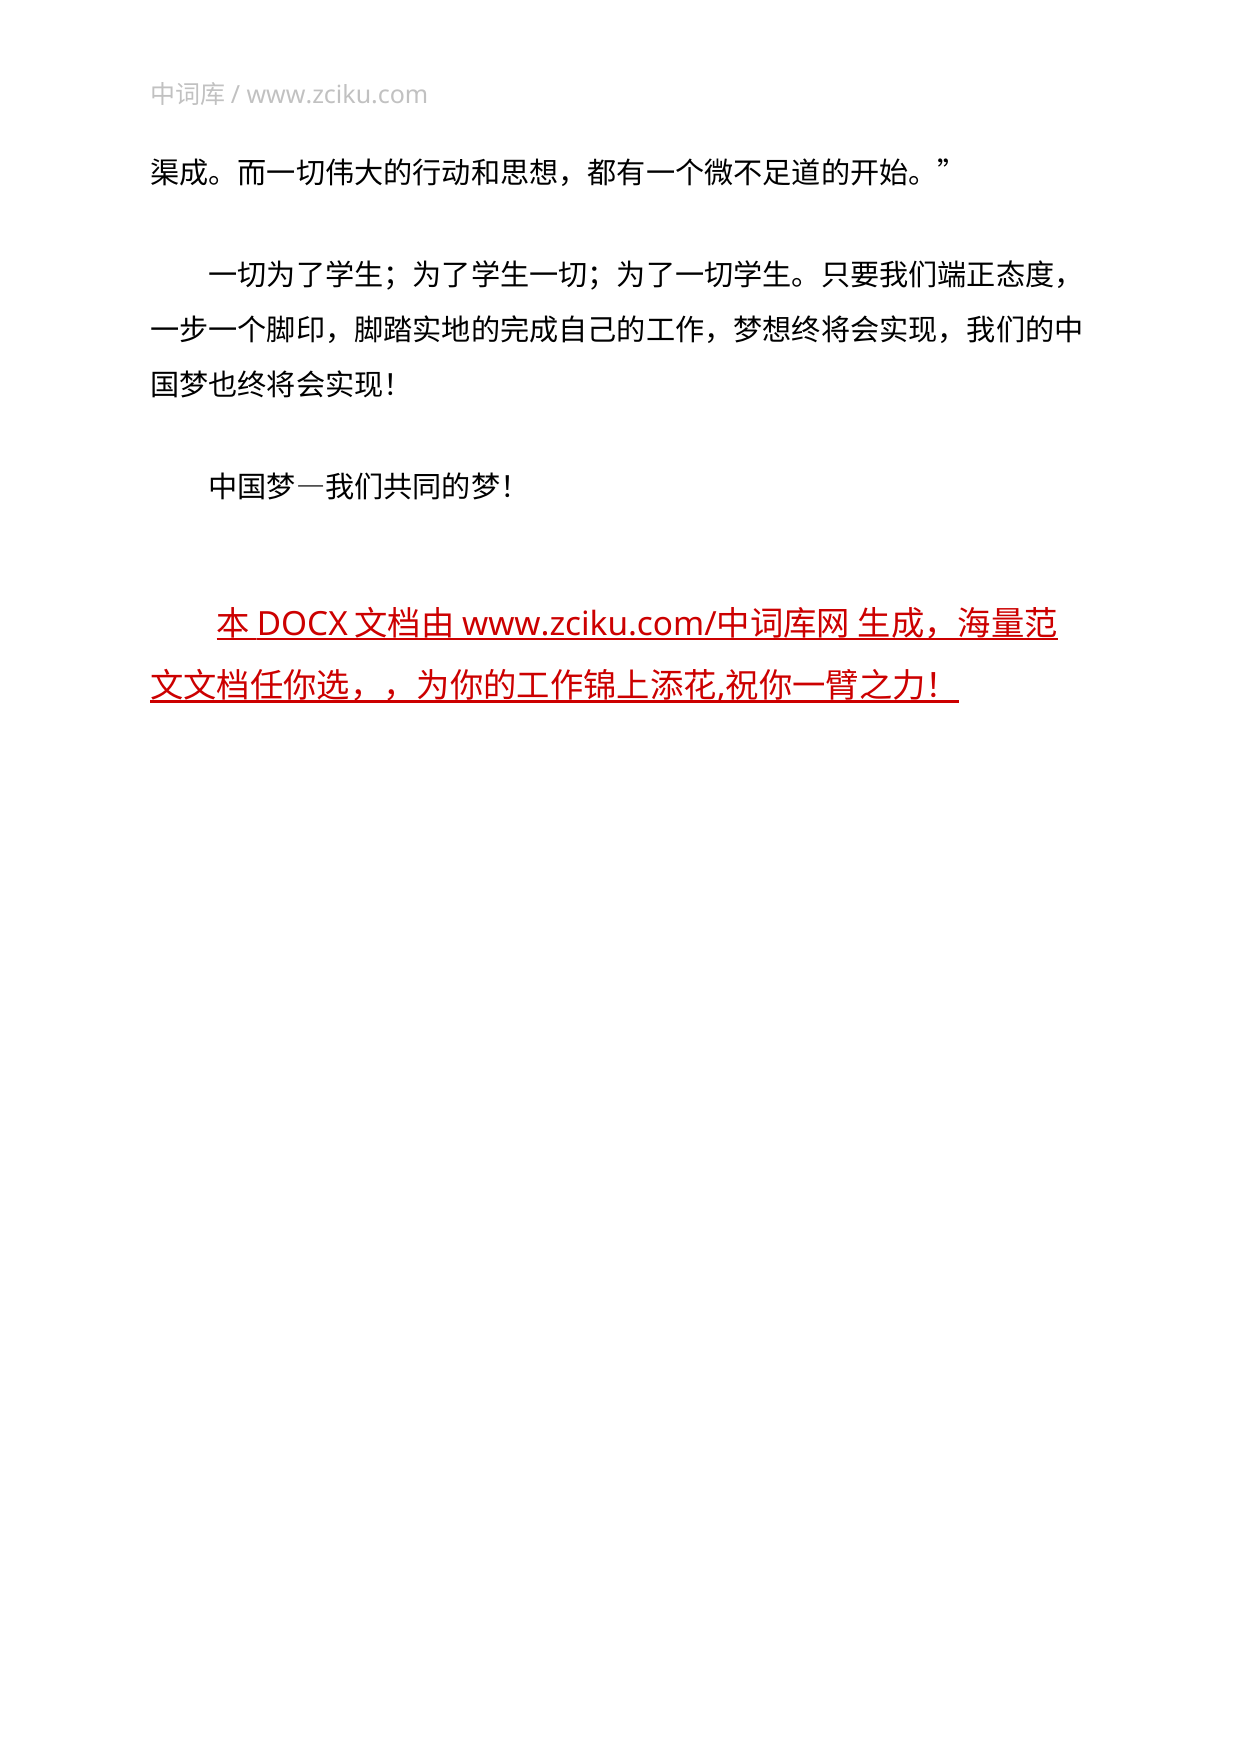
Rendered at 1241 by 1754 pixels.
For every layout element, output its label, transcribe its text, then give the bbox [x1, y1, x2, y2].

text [150, 150, 1090, 192]
text 本DOCX文档由 www.zciku.com/中词库网 生成，海量范文文档任你选，，为你的工作锦上添花,祝你一臂之力！ [150, 596, 1090, 708]
text 一切为了学生；为了学生一切；为了一切学生。只要我们端正态度，一步一个脚印，脚踏实地的完成自己的工作，梦想终将会实现，我们的中国梦也终将会实现！ [150, 252, 1090, 404]
text 中国梦—我们共同的梦！ [150, 463, 1090, 506]
